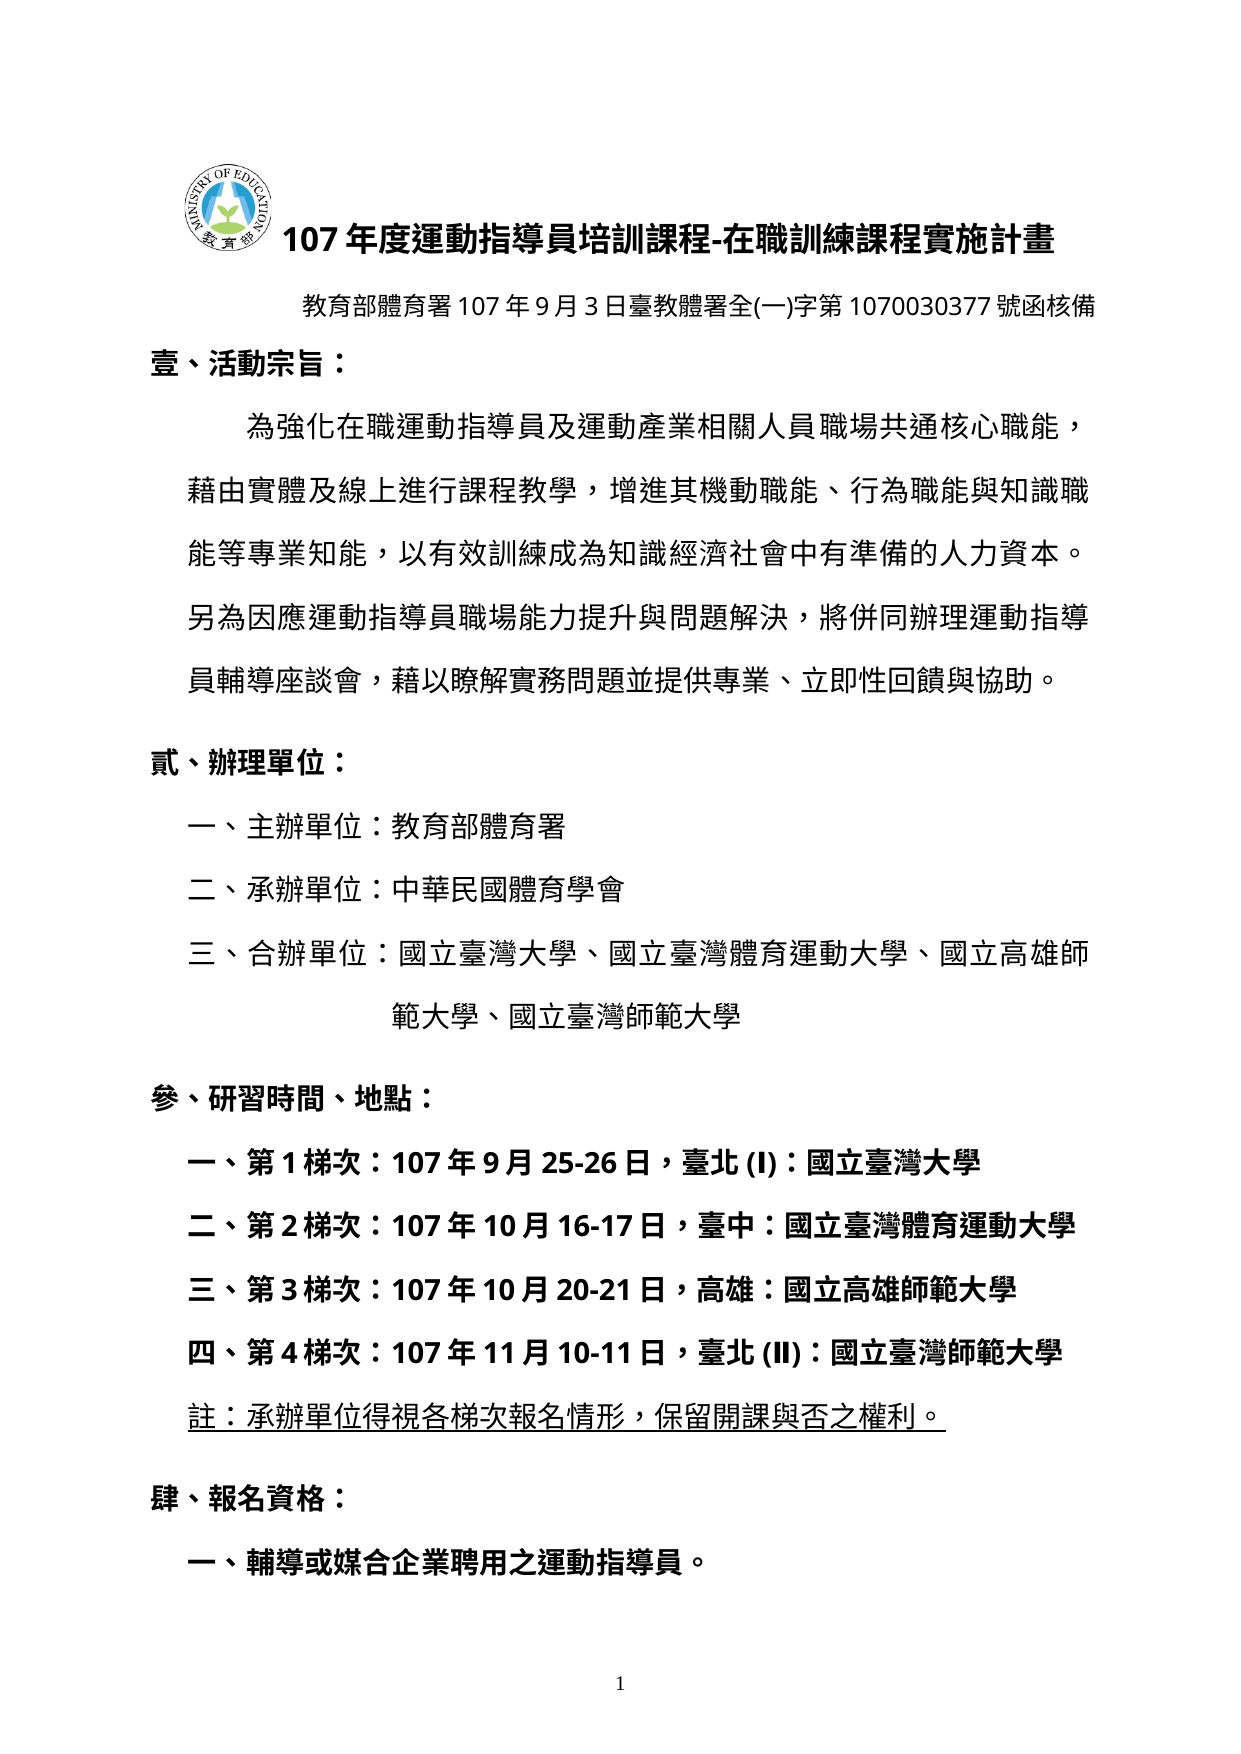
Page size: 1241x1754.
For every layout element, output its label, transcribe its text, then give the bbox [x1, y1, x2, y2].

text 壹、活動宗旨： [150, 341, 1090, 383]
text 三、合辦單位：國立臺灣大學、國立臺灣體育運動大學、國立高雄師範大學、國立臺灣師範大學 [187, 930, 1090, 1036]
text 107年度運動指導員培訓課程-在職訓練課程實施計畫 [150, 164, 1090, 261]
text 肆、報名資格： [150, 1476, 1090, 1518]
text 貳、辦理單位： [150, 740, 1090, 782]
text 二、承辦單位：中華民國體育學會 [187, 867, 1090, 909]
text 一、主辦單位：教育部體育署 [187, 803, 1090, 846]
text 三、第3梯次：107年10月20-21日，高雄：國立高雄師範大學 [187, 1266, 1090, 1309]
text 教育部體育署107年9月3日臺教體署全(一)字第1070030377號函核備 [150, 286, 1096, 322]
text 四、第4梯次：107年 11月10-11日，臺北 (Ⅱ)：國立臺灣師範大學 [187, 1330, 1090, 1372]
text 一、第1梯次：107年 9月 25-26日，臺北 (Ⅰ)：國立臺灣大學 [187, 1139, 1090, 1182]
text 參、研習時間、地點： [150, 1076, 1090, 1118]
text 一、輔導或媒合企業聘用之運動指導員。 [187, 1539, 1090, 1581]
picture [184, 164, 272, 251]
text 二、第2梯次：107年 10月16-17日，臺中：國立臺灣體育運動大學 [187, 1203, 1090, 1245]
text 為強化在職運動指導員及運動產業相關人員職場共通核心職能，藉由實體及線上進行課程教學，增進其機動職能、行為職能與知識職能等專業知能，以有效訓練成為知識經濟社會中有準備的人力資本。另為因應運動指導員職場能力提升與問題解決，將併同辦理運動指導員輔導座談會，藉以瞭解實務問題並提供專業、立即性回饋與協助。 [187, 404, 1090, 700]
text 註：承辦單位得視各梯次報名情形，保留開課與否之權利。 [187, 1393, 1090, 1436]
